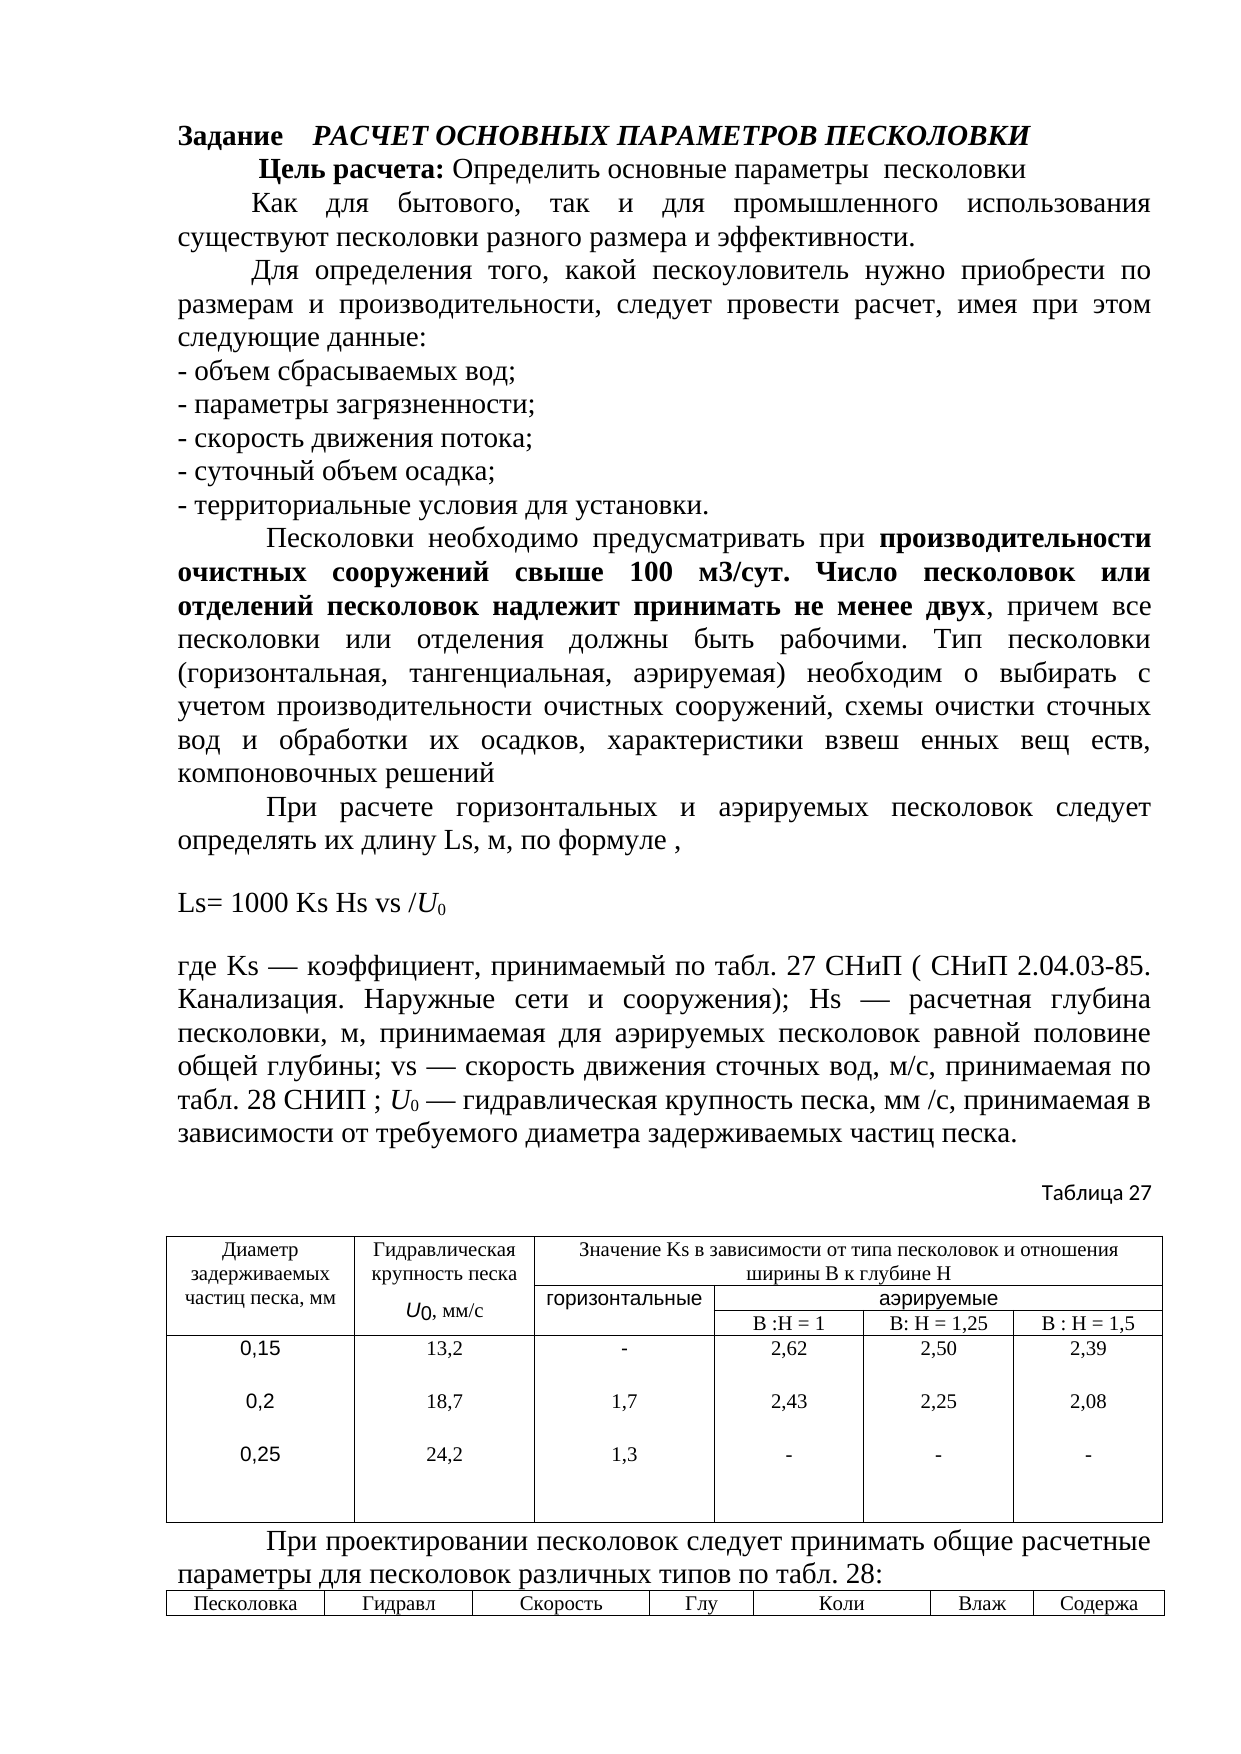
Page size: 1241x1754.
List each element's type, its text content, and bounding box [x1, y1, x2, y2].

table_cell В: Н = 1,25 [864, 1311, 1013, 1335]
table_cell 2,39 2,08 - [1014, 1336, 1162, 1522]
text Таблица 27 [177, 1178, 1152, 1206]
table_cell 0,15 0,2 0,25 [167, 1336, 354, 1522]
table_header Песколовка [167, 1591, 324, 1615]
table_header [325, 1591, 472, 1615]
table_header Гидравлическая крупность песка U0, мм/с [355, 1237, 534, 1335]
text - суточный объем осадка; [177, 453, 1152, 487]
text Как для бытового, так и для промышленного использования существуют песколовки разного размера и эффективности. [177, 185, 1152, 252]
table_cell горизонтальные [535, 1286, 714, 1335]
table_cell 2,50 2,25 - [864, 1336, 1013, 1522]
table_cell 2,62 2,43 - [715, 1336, 863, 1522]
text При расчете горизонтальных и аэрируемых песколовок следует определять их длину Ls, м, по формуле , [177, 789, 1152, 856]
text Для определения того, какой пескоуловитель нужно приобрести по размерам и производительности, следует провести расчет, имея при этом следующие данные: [177, 252, 1152, 353]
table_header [1034, 1591, 1164, 1615]
text При проектировании песколовок следует принимать общие расчетные параметры для песколовок различных типов по табл. 28: [177, 1523, 1152, 1590]
table_header Диаметр задерживаемых частиц песка, мм [167, 1237, 354, 1335]
text где Ks — коэффициент, принимаемый по табл. 27 СНиП ( СНиП 2.04.03-85. Канализация. Наружные сети и сооружения); Hs — расчетная глубина песколовки, м, принимаемая для аэрируемых песколовок равной половине общей глубины; vs — скорость движения сточных вод, м/с, принимаемая по табл. 28 СНИП ; U0 — гидравлическая крупность песка, мм /с, принимаемая в зависимости от требуемого диаметра задерживаемых частиц песка. [177, 948, 1152, 1149]
table_cell В : Н = 1,5 [1014, 1311, 1162, 1335]
text - объем сбрасываемых вод; [177, 353, 1152, 386]
table_header Значение Ks в зависимости от типа песколовок и отношения ширины В к глубине Н [535, 1237, 1162, 1285]
table_header Влаж ность песка, % [931, 1591, 1033, 1615]
table_cell - 1,7 1,3 [535, 1336, 714, 1522]
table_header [473, 1591, 649, 1615]
table_cell В :Н = 1 [715, 1311, 863, 1335]
text - параметры загрязненности; [177, 386, 1152, 420]
text - территориальные условия для установки. [177, 487, 1152, 521]
table_cell 13,2 18,7 24,2 [355, 1336, 534, 1522]
text Цель расчета: Определить основные параметры песколовки [177, 152, 1152, 185]
text Задание РАСЧЕТ ОСНОВНЫХ ПАРАМЕТРОВ ПЕСКОЛОВКИ [177, 118, 1152, 152]
text Ls= 1000 Ks Hs vs /U0 [177, 885, 1152, 919]
text - скорость движения потока; [177, 420, 1152, 453]
table_header Глу бина Н, м [650, 1591, 753, 1615]
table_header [754, 1591, 930, 1615]
table_cell аэрируемые [715, 1286, 1162, 1310]
text Песколовки необходимо предусматривать при производительности очистных сооружений свыше 100 м3/сут. Число песколовок или отделений песколовок надлежит принимать не менее двух, причем все песколовки или отделения должны быть рабочими. Тип песколовки (горизонтальная, тангенциальная, аэрируемая) необходим о выбирать с учетом производительности очистных сооружений, схемы очистки сточных вод и обработки их осадков, характеристики взвеш енных вещ еств, компоновочных решений [177, 521, 1152, 789]
